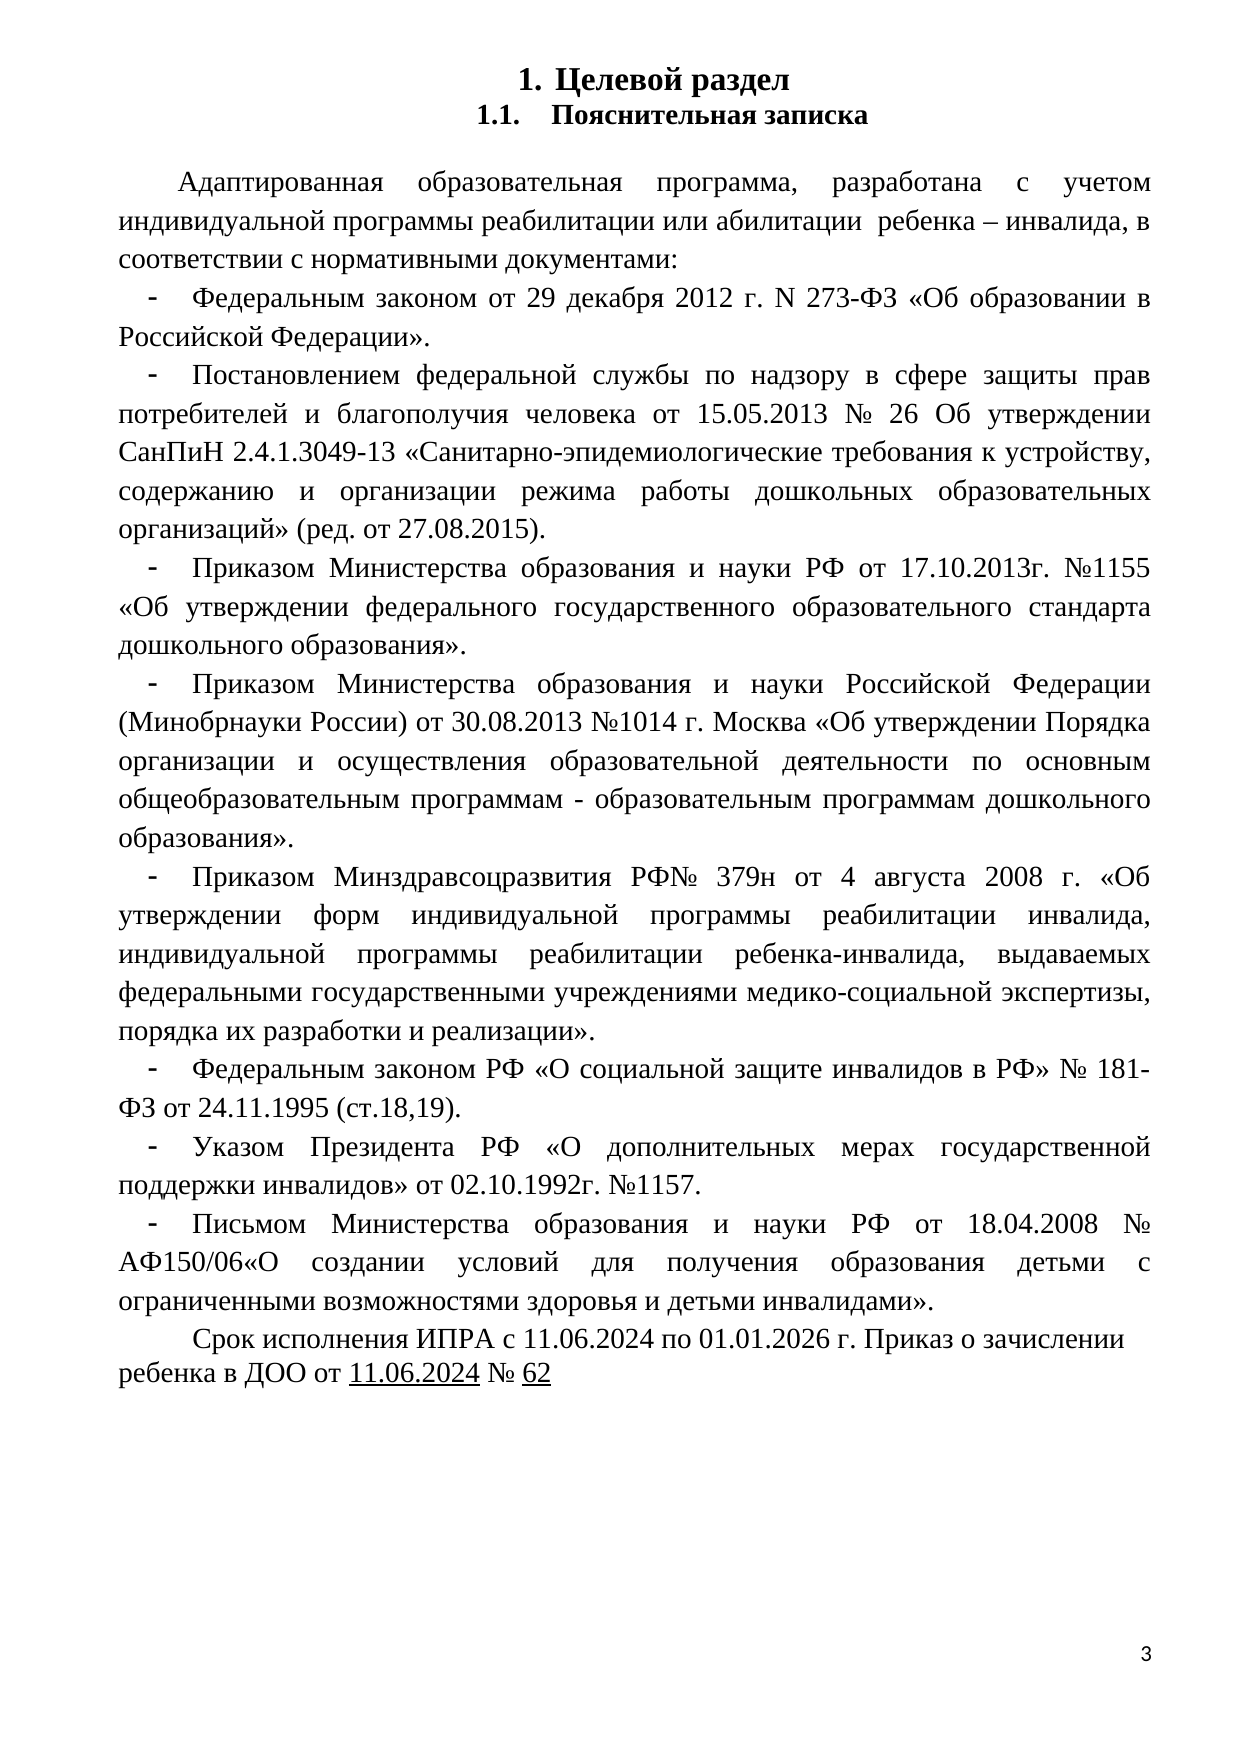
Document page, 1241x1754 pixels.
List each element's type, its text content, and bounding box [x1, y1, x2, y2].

list Федеральным законом РФ «О социальной защите инвалидов в РФ» № 181-ФЗ от 24.11.1995 (ст.18,19). [118, 1052, 1152, 1124]
list Приказом Министерства образования и науки Российской Федерации (Минобрнауки России) от 30.08.2013 №1014 г. Москва «Об утверждении Порядка организации и осуществления образовательной деятельности по основным общеобразовательным программам - образовательным программам дошкольного образования». [118, 666, 1152, 854]
list Приказом Минздравсоцразвития РФ№ 379н от 4 августа 2008 г. «Об утверждении форм индивидуальной программы реабилитации инвалида, индивидуальной программы реабилитации ребенка-инвалида, выдаваемых федеральными государственными учреждениями медико-социальной экспертизы, порядка их разработки и реализации». [118, 859, 1152, 1047]
text Адаптированная образовательная программа, разработана с учетом индивидуальной программы реабилитации или абилитации ребенка – инвалида, в соответствии с нормативными документами: [118, 164, 1152, 275]
list Указом Президента РФ «О дополнительных мерах государственной поддержки инвалидов» от 02.10.1992г. №1157. [118, 1129, 1152, 1201]
list Пояснительная записка [193, 97, 1152, 131]
list Постановлением федеральной службы по надзору в сфере защиты прав потребителей и благополучия человека от 15.05.2013 № 26 Об утверждении СанПиН 2.4.1.3049-13 «Санитарно-эпидемиологические требования к устройству, содержанию и организации режима работы дошкольных образовательных организаций» (ред. от 27.08.2015). [118, 357, 1152, 545]
list Приказом Министерства образования и науки РФ от 17.10.2013г. №1155 «Об утверждении федерального государственного образовательного стандарта дошкольного образования». [118, 550, 1152, 661]
list Письмом Министерства образования и науки РФ от 18.04.2008 № АФ150/06«О создании условий для получения образования детьми с ограниченными возможностями здоровья и детьми инвалидами». [118, 1206, 1152, 1317]
list Федеральным законом от 29 декабря 2012 г. N 273-ФЗ «Об образовании в Российской Федерации». [118, 280, 1152, 352]
list Целевой раздел [156, 59, 1152, 97]
text Срок исполнения ИПРА с 11.06.2024 по 01.01.2026 г. Приказ о зачислении ребенка в ДОО от 11.06.2024 № 62 [118, 1322, 1152, 1389]
